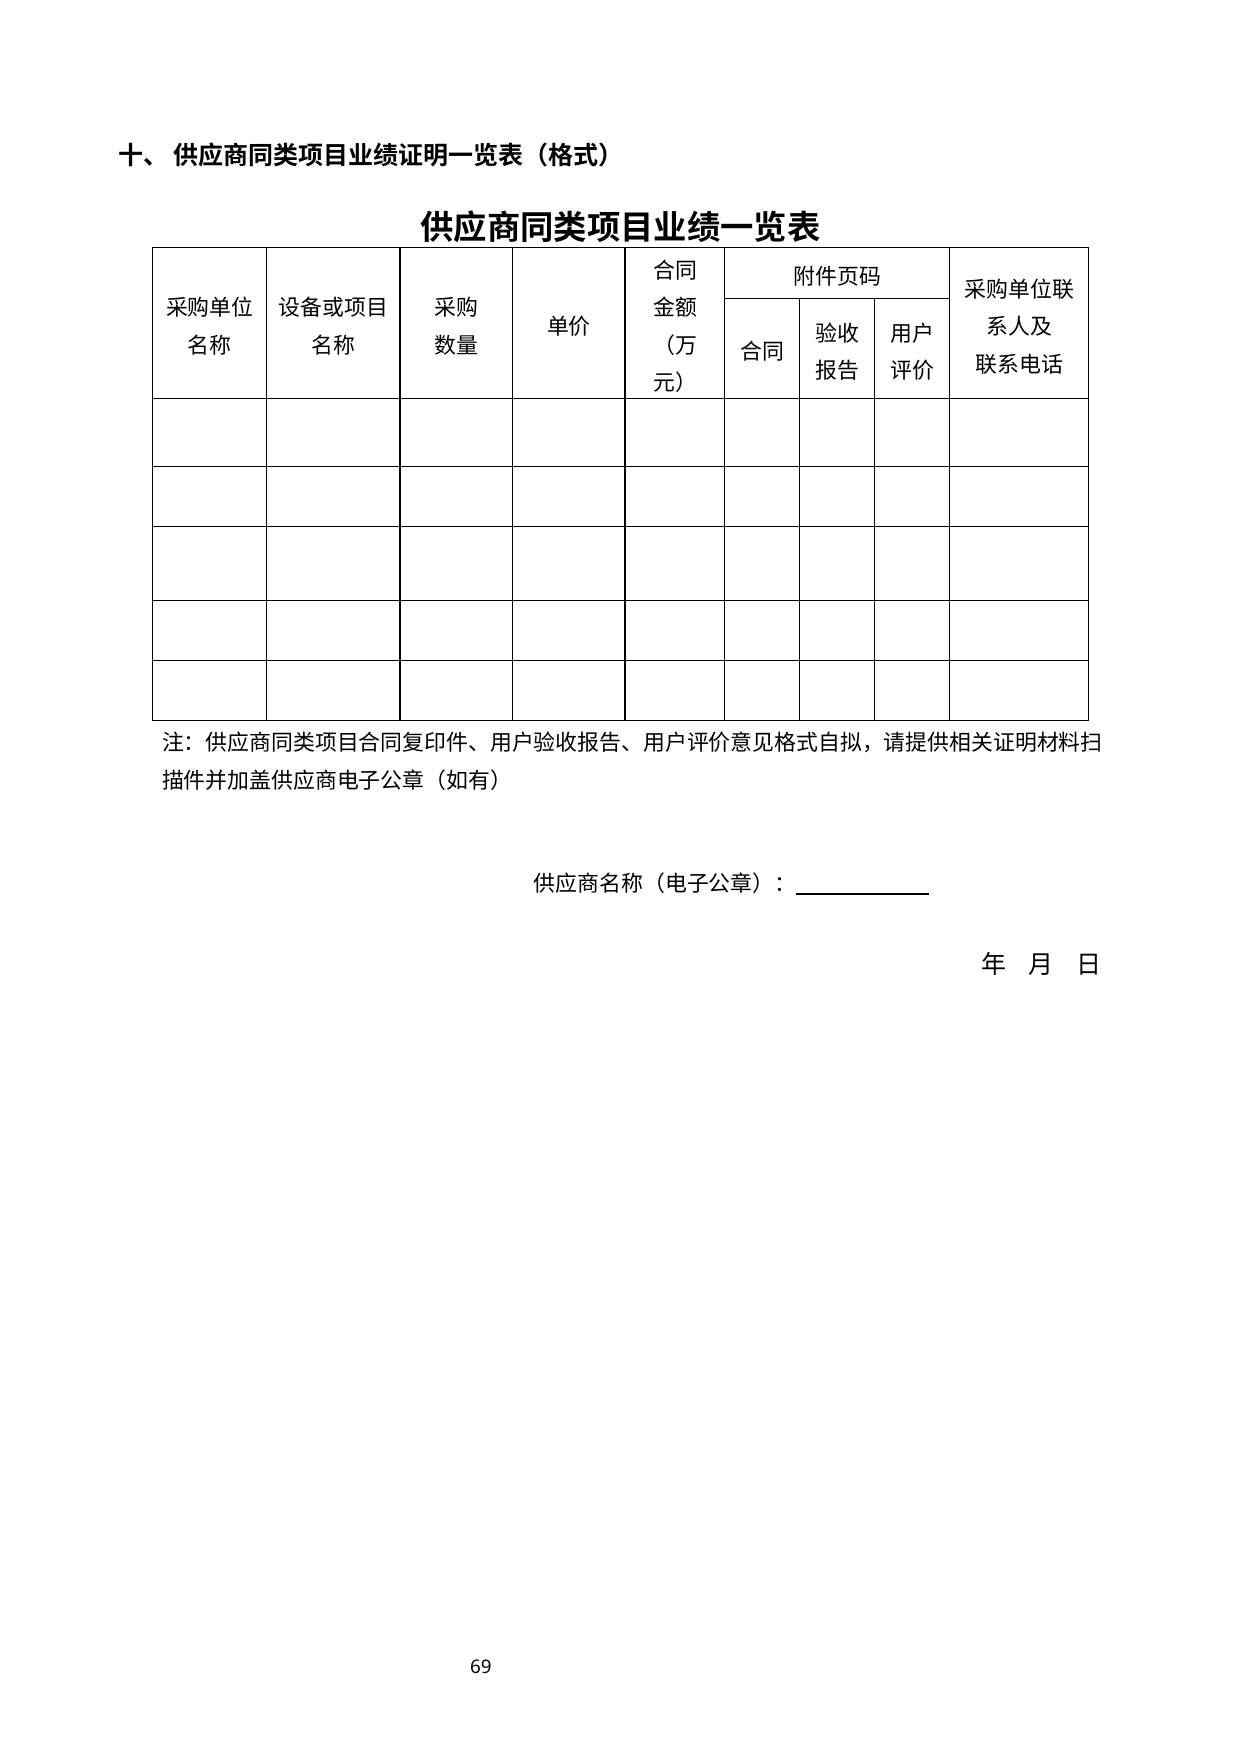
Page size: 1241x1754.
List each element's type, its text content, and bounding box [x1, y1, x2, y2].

table_cell [401, 399, 512, 466]
table_cell [626, 467, 724, 526]
table_header 采购单位联系人及 联系电话 [950, 248, 1088, 398]
table_cell [875, 467, 949, 526]
table_cell [267, 467, 399, 526]
table_cell [626, 601, 724, 660]
table_header 附件页码 [725, 248, 949, 298]
table_cell [725, 399, 799, 466]
table_cell [267, 661, 399, 720]
table_header 采购单位名称 [153, 248, 266, 398]
table_cell [513, 527, 624, 600]
table_cell [875, 527, 949, 600]
list 供应商同类项目业绩一览表 [118, 210, 1122, 247]
text 十、 供应商同类项目业绩证明一览表（格式） [118, 135, 1122, 172]
table_cell [950, 399, 1088, 466]
table_header 设备或项目名称 [267, 248, 399, 398]
list 注：供应商同类项目合同复印件、用户验收报告、用户评价意见格式自拟，请提供相关证明材料扫描件并加盖供应商电子公章（如有） [162, 721, 1122, 796]
table_cell [800, 467, 874, 526]
table_cell [401, 661, 512, 720]
table_cell [875, 661, 949, 720]
table_cell [401, 527, 512, 600]
table_cell [950, 661, 1088, 720]
table_header 合同 金额 （万元） [626, 248, 724, 398]
table_cell [725, 661, 799, 720]
table_cell [950, 467, 1088, 526]
table_cell [153, 601, 266, 660]
table_cell [267, 601, 399, 660]
table_cell [267, 527, 399, 600]
table_cell [401, 601, 512, 660]
table_cell [800, 661, 874, 720]
table_cell [800, 527, 874, 600]
table_cell [875, 601, 949, 660]
table_cell 用户评价 [875, 299, 949, 398]
table_cell [153, 467, 266, 526]
table_cell [513, 399, 624, 466]
table_cell [153, 527, 266, 600]
table_cell [800, 601, 874, 660]
table_cell [875, 399, 949, 466]
table_cell [725, 467, 799, 526]
table_cell [800, 399, 874, 466]
table_cell [725, 601, 799, 660]
table_cell [267, 399, 399, 466]
table_cell [513, 661, 624, 720]
table_header 采购 数量 [401, 248, 512, 398]
table_cell 合同 [725, 299, 799, 398]
table_cell [153, 399, 266, 466]
table_cell [513, 467, 624, 526]
text 供应商名称（电子公章）： [118, 866, 1122, 898]
table_header 单价 [513, 248, 624, 398]
table_cell [401, 467, 512, 526]
table_cell 验收报告 [800, 299, 874, 398]
table_cell [513, 601, 624, 660]
table_cell [626, 399, 724, 466]
table_cell [950, 527, 1088, 600]
text 年 月 日 [118, 930, 1101, 995]
table_cell [950, 601, 1088, 660]
table_cell [725, 527, 799, 600]
table_cell [626, 661, 724, 720]
table_cell [626, 527, 724, 600]
table_cell [153, 661, 266, 720]
